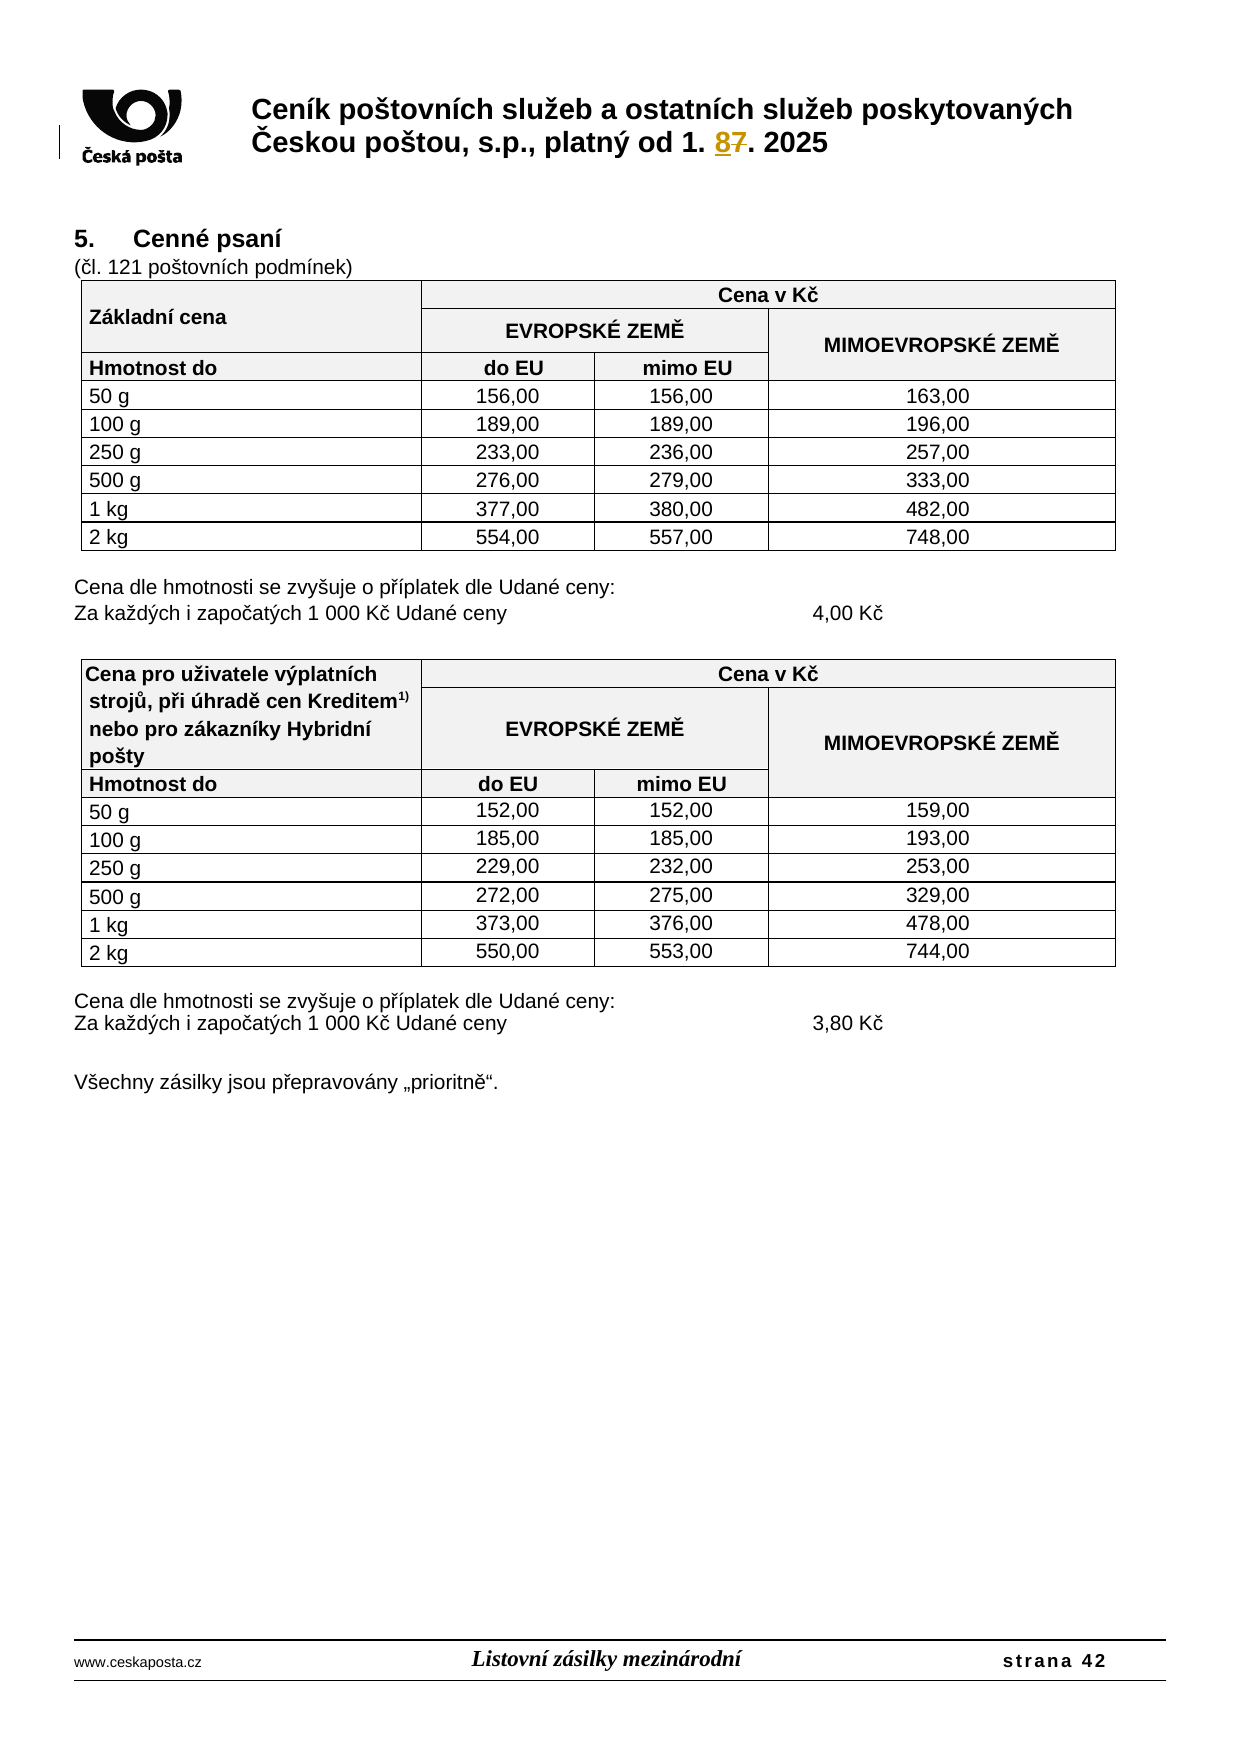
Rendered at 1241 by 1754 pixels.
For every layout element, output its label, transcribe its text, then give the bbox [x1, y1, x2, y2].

text Cena dle hmotnosti se zvyšuje o příplatek dle Udané ceny: [74, 575, 1166, 599]
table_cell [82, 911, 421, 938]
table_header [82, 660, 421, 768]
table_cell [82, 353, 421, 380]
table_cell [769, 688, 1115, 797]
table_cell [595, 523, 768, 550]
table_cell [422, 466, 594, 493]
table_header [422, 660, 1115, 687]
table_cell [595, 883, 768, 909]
text Všechny zásilky jsou přepravovány „prioritně“. [74, 1062, 1166, 1096]
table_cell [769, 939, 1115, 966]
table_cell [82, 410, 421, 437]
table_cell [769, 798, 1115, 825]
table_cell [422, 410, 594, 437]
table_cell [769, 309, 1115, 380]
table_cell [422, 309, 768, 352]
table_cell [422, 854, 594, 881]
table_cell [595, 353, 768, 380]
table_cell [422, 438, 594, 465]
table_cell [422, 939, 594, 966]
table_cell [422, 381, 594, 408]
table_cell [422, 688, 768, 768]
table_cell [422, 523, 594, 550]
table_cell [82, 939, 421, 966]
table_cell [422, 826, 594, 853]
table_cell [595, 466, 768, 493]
subtitle Cenné psaní [74, 225, 1166, 252]
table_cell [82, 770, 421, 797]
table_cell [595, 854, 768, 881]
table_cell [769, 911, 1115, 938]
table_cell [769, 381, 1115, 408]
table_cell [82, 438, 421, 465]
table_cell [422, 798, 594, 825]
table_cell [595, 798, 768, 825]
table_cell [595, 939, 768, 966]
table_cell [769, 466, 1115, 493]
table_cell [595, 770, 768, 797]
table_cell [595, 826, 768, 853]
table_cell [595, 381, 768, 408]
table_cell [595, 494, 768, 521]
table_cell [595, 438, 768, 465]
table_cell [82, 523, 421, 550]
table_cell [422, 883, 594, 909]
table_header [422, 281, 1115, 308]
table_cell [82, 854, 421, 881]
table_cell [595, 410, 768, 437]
text (čl. 121 poštovních podmínek) [74, 252, 1166, 279]
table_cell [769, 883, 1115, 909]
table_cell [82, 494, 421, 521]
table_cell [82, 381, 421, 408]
text Cena dle hmotnosti se zvyšuje o příplatek dle Udané ceny: [74, 989, 1166, 1013]
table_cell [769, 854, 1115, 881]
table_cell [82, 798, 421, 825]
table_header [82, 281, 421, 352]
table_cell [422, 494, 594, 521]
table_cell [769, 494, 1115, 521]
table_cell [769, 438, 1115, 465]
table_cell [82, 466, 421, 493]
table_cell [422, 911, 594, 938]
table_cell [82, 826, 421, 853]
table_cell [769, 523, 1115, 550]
text Za každých i započatých 1 000 Kč Udané ceny 4,00 Kč [74, 599, 1166, 626]
text Za každých i započatých 1 000 Kč Udané ceny 3,80 Kč [74, 1013, 1166, 1035]
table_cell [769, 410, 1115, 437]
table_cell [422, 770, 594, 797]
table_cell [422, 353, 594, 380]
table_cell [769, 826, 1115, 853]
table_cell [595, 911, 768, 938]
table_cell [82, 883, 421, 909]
